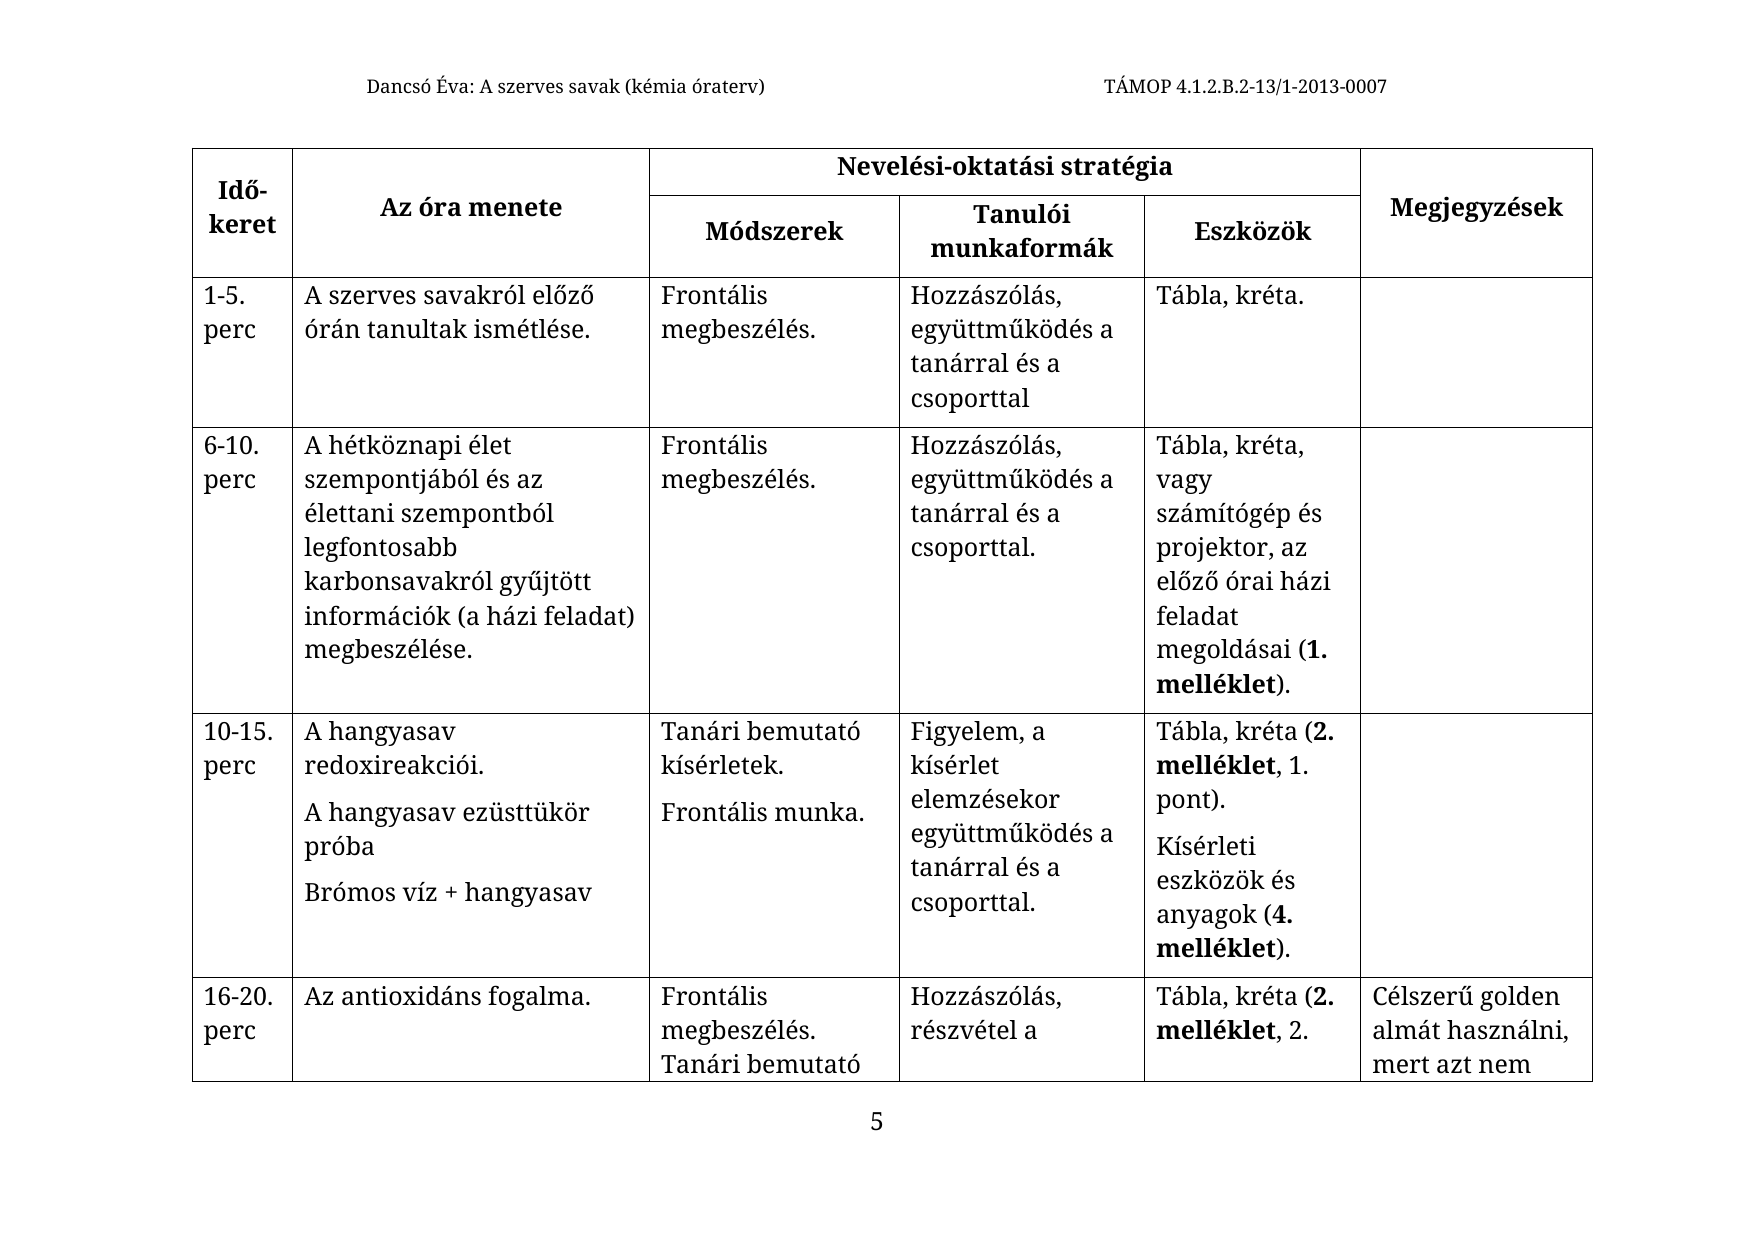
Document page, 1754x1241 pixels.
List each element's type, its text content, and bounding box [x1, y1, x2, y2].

table_cell Módszerek [650, 196, 899, 277]
table_cell Eszközök [1145, 196, 1360, 277]
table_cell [1361, 978, 1592, 1081]
table_cell A szerves savakról előző órán tanultak ismétlése. [293, 278, 649, 427]
table_cell 10-15. perc [193, 714, 292, 977]
table_header Nevelési-oktatási stratégia [650, 149, 1360, 195]
table_header Az óra menete [293, 149, 649, 277]
table_cell [1361, 714, 1592, 977]
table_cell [900, 978, 1144, 1081]
table_cell Tábla, kréta, vagy számítógép és projektor, az előző órai házi feladat megoldásai (1. melléklet). [1145, 428, 1360, 713]
table_cell 16-20. perc [193, 978, 292, 1081]
table_cell [1361, 278, 1592, 427]
table_cell Tanulói munkaformák [900, 196, 1144, 277]
table_header Idő-keret [193, 149, 292, 277]
table_cell Tábla, kréta (2. melléklet, 1. pont). Kísérleti eszközök és anyagok (4. melléklet). [1145, 714, 1360, 977]
table_cell [1361, 428, 1592, 713]
table_cell A hangyasav redoxireakciói. A hangyasav ezüsttükör próba Brómos víz + hangyasav [293, 714, 649, 977]
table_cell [293, 978, 649, 1081]
table_cell Tábla, kréta. [1145, 278, 1360, 427]
table_cell 6-10. perc [193, 428, 292, 713]
table_cell 1-5. perc [193, 278, 292, 427]
table_header Megjegyzések [1361, 149, 1592, 277]
table_cell Tanári bemutató kísérletek. Frontális munka. [650, 714, 899, 977]
table_cell Figyelem, a kísérlet elemzésekor együttműködés a tanárral és a csoporttal. [900, 714, 1144, 977]
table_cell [650, 978, 899, 1081]
table_cell A hétköznapi élet szempontjából és az élettani szempontból legfontosabb karbonsavakról gyűjtött információk (a házi feladat) megbeszélése. [293, 428, 649, 713]
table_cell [1145, 978, 1360, 1081]
table_cell Hozzászólás, együttműködés a tanárral és a csoporttal [900, 278, 1144, 427]
table_cell Frontális megbeszélés. [650, 278, 899, 427]
table_cell Frontális megbeszélés. [650, 428, 899, 713]
table_cell Hozzászólás, együttműködés a tanárral és a csoporttal. [900, 428, 1144, 713]
